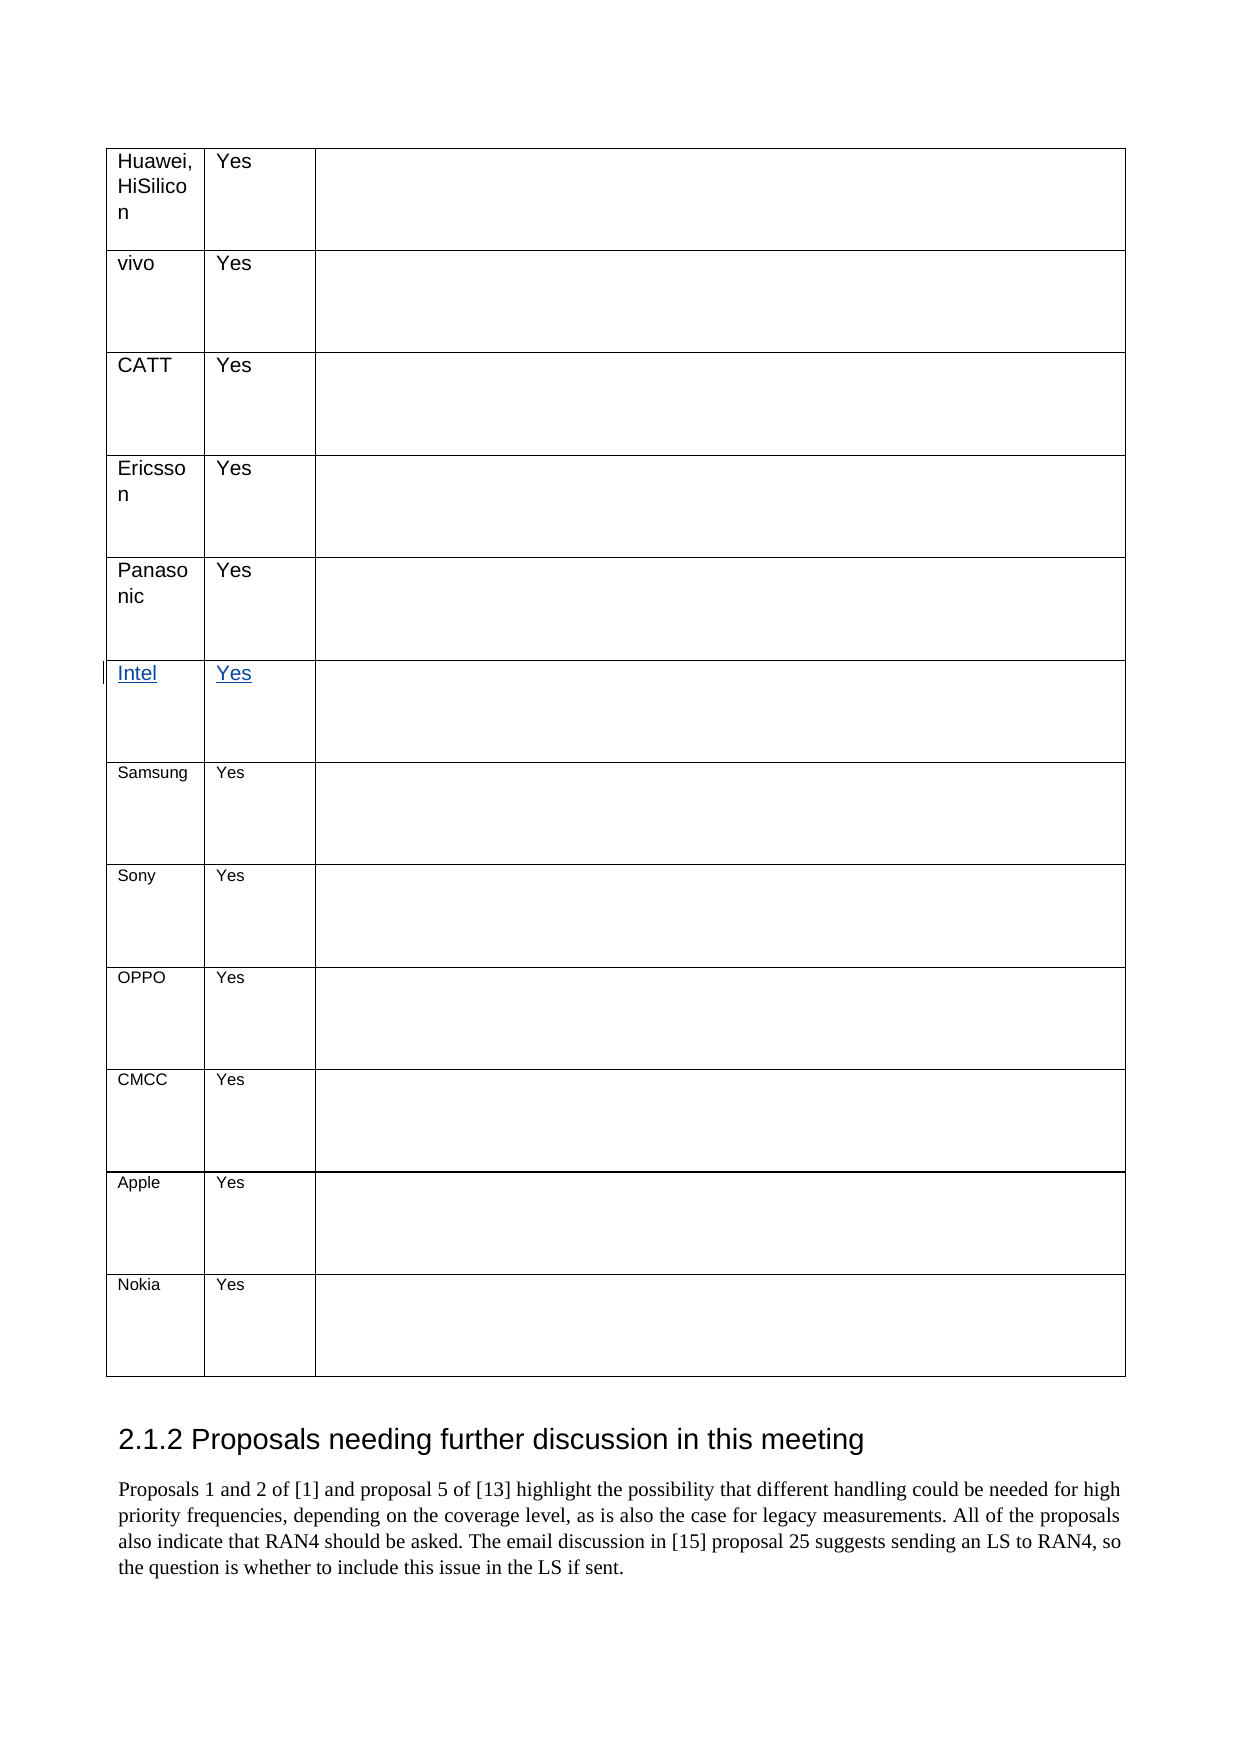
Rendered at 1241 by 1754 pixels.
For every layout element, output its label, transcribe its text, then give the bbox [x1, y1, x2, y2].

table_cell Nokia [107, 1275, 204, 1376]
table_cell Yes [205, 763, 315, 864]
table_cell Panasonic [107, 558, 204, 659]
table_cell [316, 251, 1125, 352]
table_cell Yes [205, 968, 315, 1069]
table_cell [205, 661, 315, 762]
table_cell OPPO [107, 968, 204, 1069]
table_cell Yes [205, 251, 315, 352]
table_cell Yes [205, 149, 315, 250]
table_cell [316, 353, 1125, 455]
table_cell [316, 865, 1125, 967]
table_cell Ericsson [107, 456, 204, 557]
table_cell Yes [205, 456, 315, 557]
table_cell Yes [205, 353, 315, 455]
table_cell [316, 661, 1125, 762]
table_cell [316, 763, 1125, 864]
table_cell [316, 968, 1125, 1069]
table_cell CATT [107, 353, 204, 455]
table_cell Huawei, HiSilicon [107, 149, 204, 250]
table_cell vivo [107, 251, 204, 352]
table_cell Samsung [107, 763, 204, 864]
table_cell Yes [205, 1173, 315, 1274]
table_cell [316, 1173, 1125, 1274]
subtitle 2.1.2 Proposals needing further discussion in this meeting [118, 1422, 1122, 1456]
table_cell [316, 558, 1125, 659]
table_cell [316, 1070, 1125, 1171]
table_cell [316, 149, 1125, 250]
table_cell [316, 456, 1125, 557]
table_cell Yes [205, 865, 315, 967]
table_cell Apple [107, 1173, 204, 1274]
table_cell Yes [205, 1275, 315, 1376]
table_cell Yes [205, 1070, 315, 1171]
table_cell Yes [205, 558, 315, 659]
text Proposals 1 and 2 of [1] and proposal 5 of [13] highlight the possibility that different handling could be needed for high priority frequencies, depending on the coverage level, as is also the case for legacy measurements. All of the proposals also indicate that RAN4 should be asked. The email discussion in [15] proposal 25 suggests sending an LS to RAN4, so the question is whether to include this issue in the LS if sent. [118, 1477, 1122, 1579]
table_cell [316, 1275, 1125, 1376]
table_cell [107, 661, 204, 762]
table_cell CMCC [107, 1070, 204, 1171]
table_cell Sony [107, 865, 204, 967]
